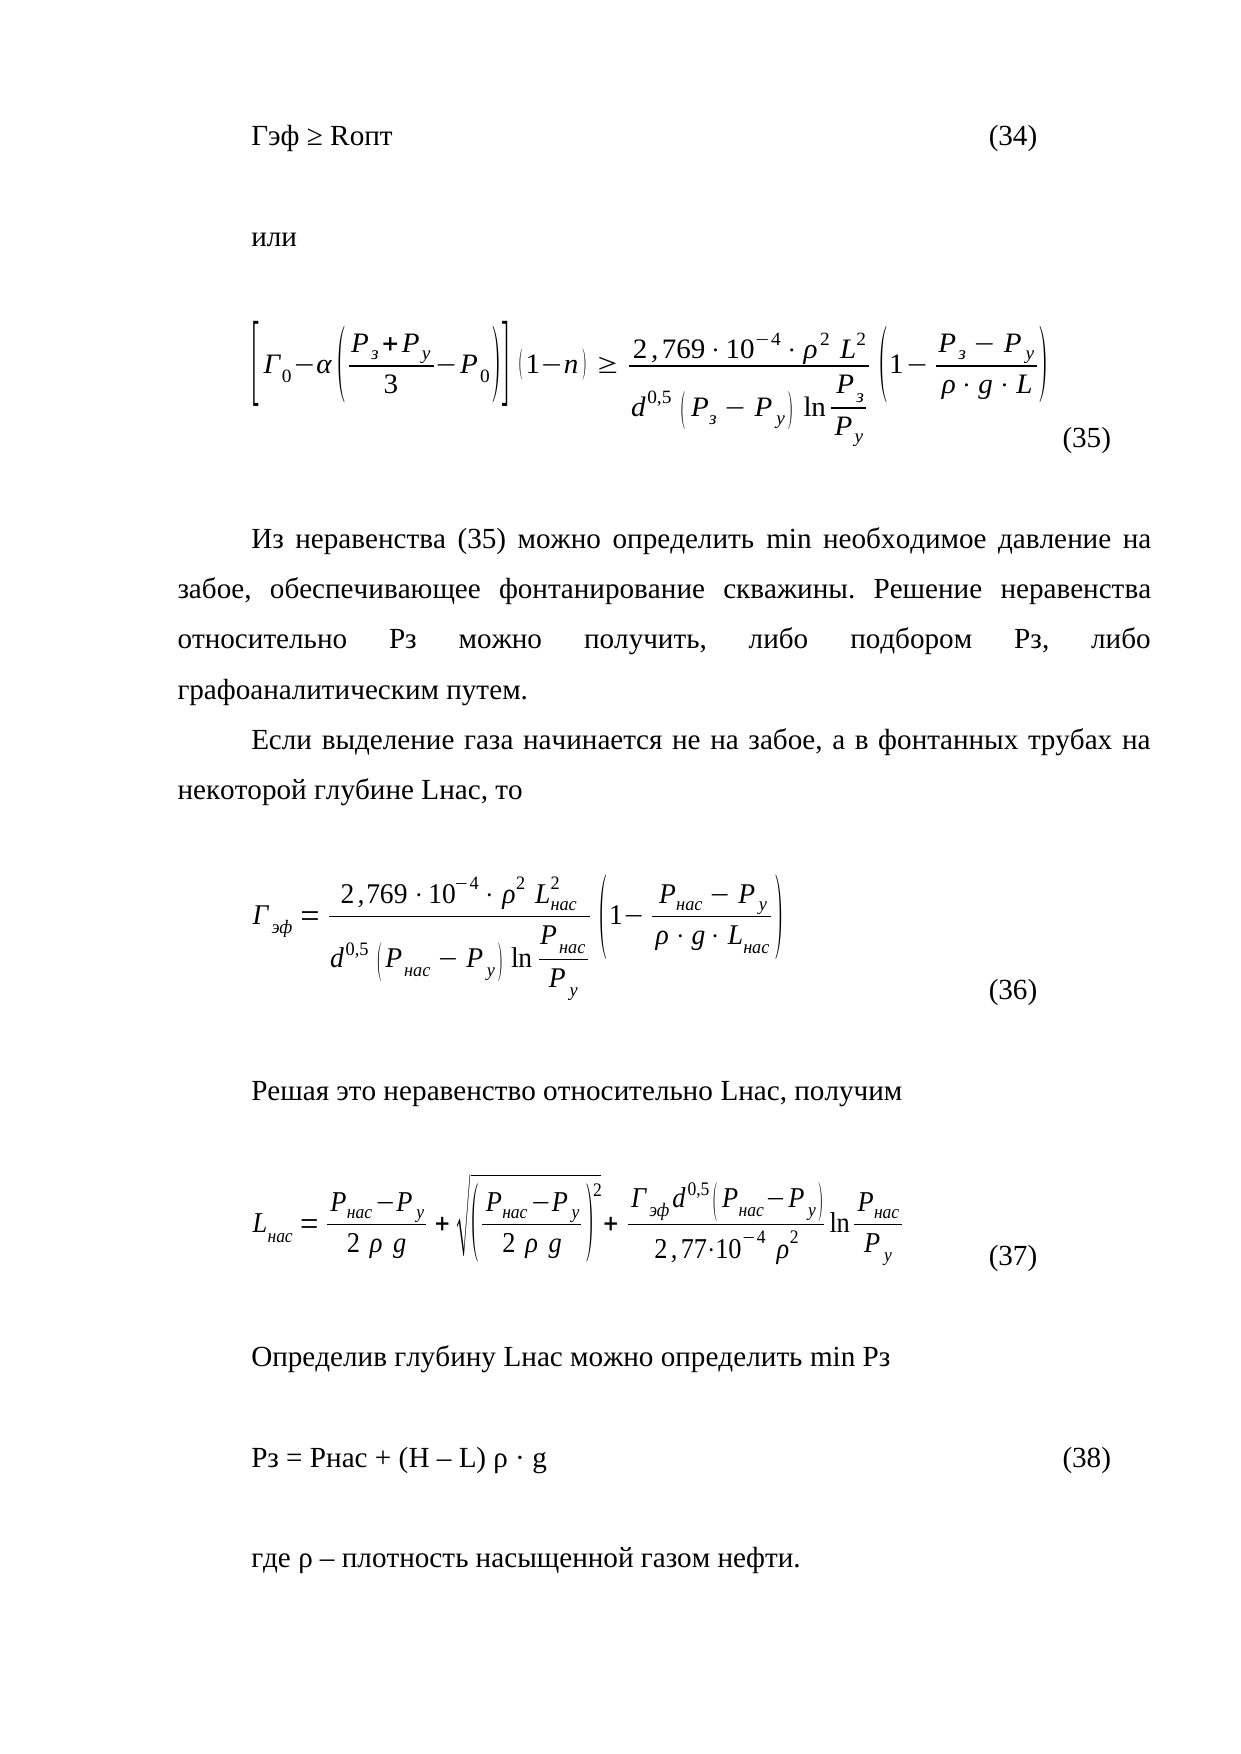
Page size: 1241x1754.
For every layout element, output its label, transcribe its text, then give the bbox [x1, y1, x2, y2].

text (35) [177, 319, 1152, 454]
text где ρ – плотность насыщенной газом нефти. [177, 1540, 1152, 1574]
text Рз = Рнас + (H – L) ρ · g (38) [177, 1440, 1152, 1473]
text Гэф ≥ Rопт (34) [177, 118, 1152, 152]
text Решая это неравенство относительно Lнас, получим [177, 1073, 1152, 1106]
text (36) [177, 873, 1152, 1006]
text Из неравенства (35) можно определить min необходимое давление на забое, обеспечивающее фонтанирование скважины. Решение неравенства относительно Рз можно получить, либо подбором Рз, либо графоаналитическим путем. [177, 521, 1152, 705]
text или [177, 219, 1152, 252]
text (37) [177, 1173, 1152, 1272]
text Определив глубину Lнас можно определить min Рз [177, 1339, 1152, 1373]
text Если выделение газа начинается не на забое, а в фонтанных трубах на некоторой глубине Lнас, то [177, 722, 1152, 806]
